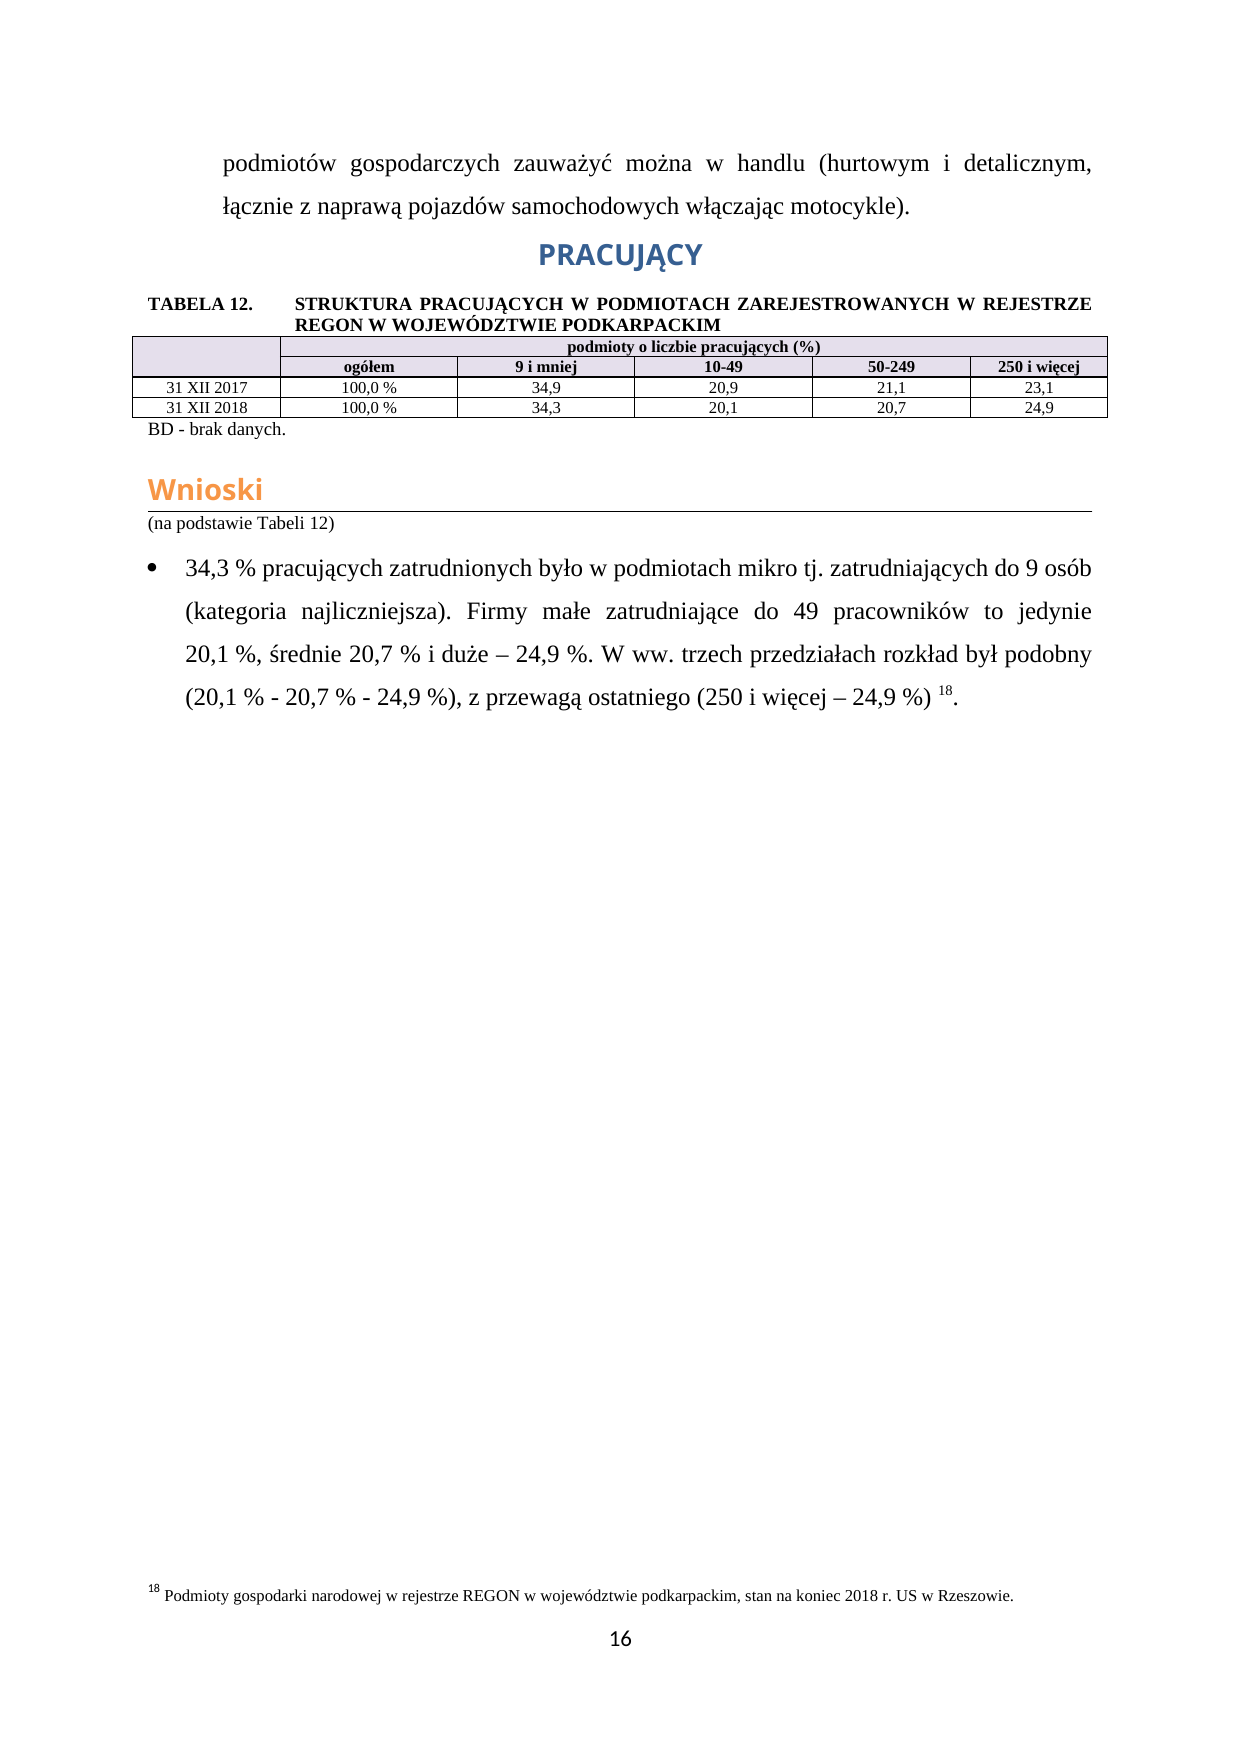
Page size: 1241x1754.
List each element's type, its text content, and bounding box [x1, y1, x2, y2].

table_cell 100,0 % [281, 378, 457, 397]
table_cell 50-249 [813, 357, 970, 376]
table_cell 20,1 [635, 398, 812, 417]
table_header [133, 337, 280, 376]
table_cell 100,0 % [281, 398, 457, 417]
text Wnioski [148, 469, 1092, 511]
table_cell 34,9 [458, 378, 634, 397]
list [185, 148, 1092, 219]
subtitle PRACUJĄCY [148, 234, 1092, 274]
table_cell 250 i więcej [971, 357, 1107, 376]
table_cell 34,3 [458, 398, 634, 417]
list 34,3 % pracujących zatrudnionych było w podmiotach mikro tj. zatrudniających do 9 osób (kategoria najliczniejsza). Firmy małe zatrudniające do 49 pracowników to jedynie 20,1 %, średnie 20,7 % i duże – 24,9 %. W ww. trzech przedziałach rozkład był podobny (20,1 % - 20,7 % - 24,9 %), z przewagą ostatniego (250 i więcej – 24,9 %) . [148, 553, 1092, 711]
table_cell ogółem [281, 357, 457, 376]
table_cell 21,1 [813, 378, 970, 397]
table_header podmioty o liczbie pracujących (%) [281, 337, 1107, 356]
text Tabela 12. Struktura pracujących w podmiotach zarejestrowanych w rejestrze REGON w województwie podkarpackim [148, 293, 1092, 336]
table_cell 31 XII 2017 [133, 378, 280, 397]
table_cell 31 XII 2018 [133, 398, 280, 417]
text (na podstawie Tabeli 12) [148, 512, 1092, 534]
table_cell 10-49 [635, 357, 812, 376]
table_cell 9 i mniej [458, 357, 634, 376]
table_cell 20,7 [813, 398, 970, 417]
table_cell 23,1 [971, 378, 1107, 397]
text BD - brak danych. [148, 418, 1092, 439]
table_cell 20,9 [635, 378, 812, 397]
table_cell 24,9 [971, 398, 1107, 417]
